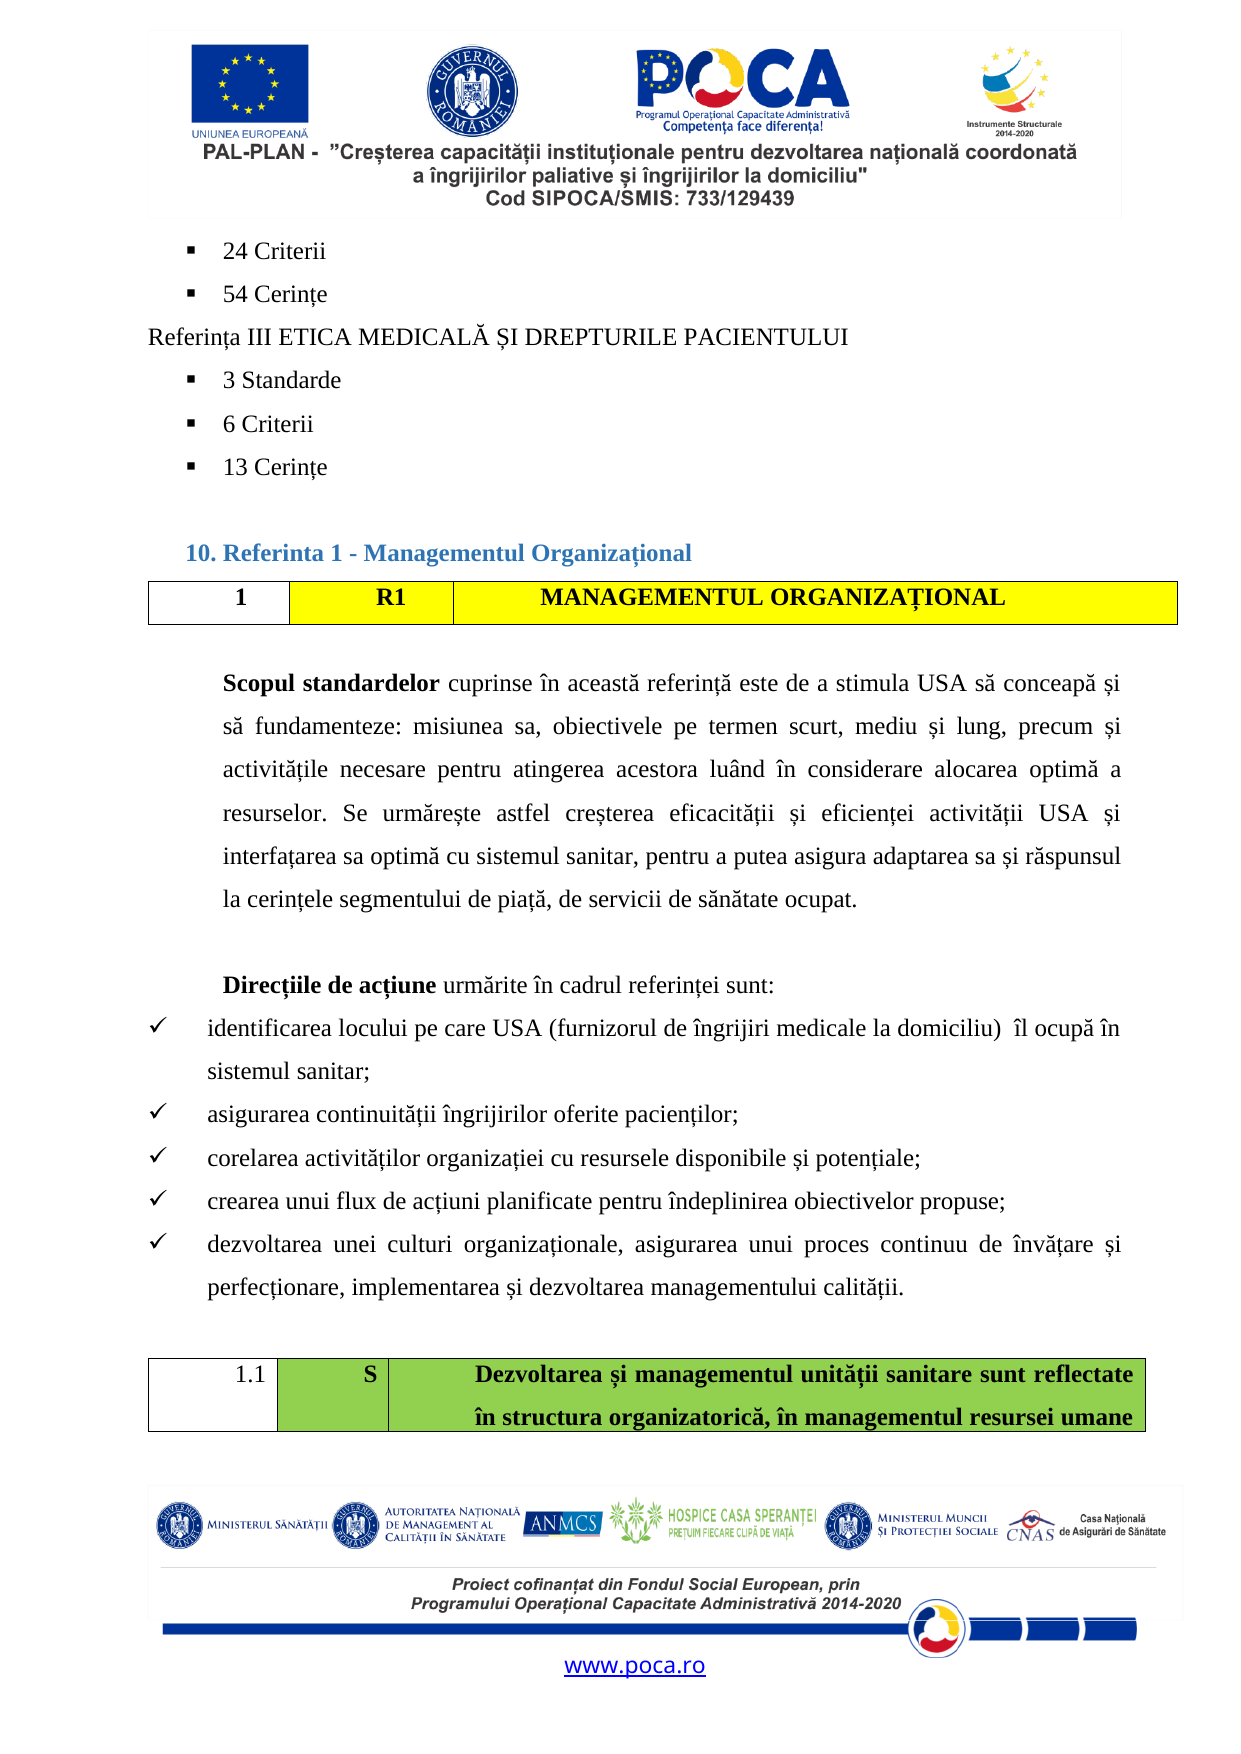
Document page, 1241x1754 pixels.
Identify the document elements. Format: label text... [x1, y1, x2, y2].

table_header 1 [149, 582, 289, 624]
list corelarea activităților organizației cu resursele disponibile și potențiale; [148, 1143, 1122, 1171]
list 24 Criterii [185, 236, 1122, 265]
table_header S [278, 1359, 388, 1431]
list identificarea locului pe care USA (furnizorul de îngrijiri medicale la domiciliu) îl ocupă în sistemul sanitar; [148, 1013, 1122, 1085]
picture [147, 1484, 1184, 1658]
list dezvoltarea unei culturi organizaționale, asigurarea unui proces continuu de învățare și perfecționare, implementarea și dezvoltarea managementului calității. [148, 1229, 1122, 1301]
text Direcțiile de acțiune urmărite în cadrul referinței sunt: [223, 970, 1122, 999]
table_header 1.1 [149, 1359, 277, 1431]
text Referința III ETICA MEDICALĂ ȘI DREPTURILE PACIENTULUI [148, 322, 1122, 351]
list 6 Criterii [185, 409, 1122, 437]
list crearea unui flux de acțiuni planificate pentru îndeplinirea obiectivelor propuse; [148, 1186, 1122, 1214]
subtitle Referinta 1 - Managementul Organizațional [185, 538, 1122, 567]
list 54 Cerințe [185, 279, 1122, 308]
table_header MANAGEMENTUL ORGANIZAȚIONAL [454, 582, 1177, 624]
picture [147, 29, 1123, 219]
list 13 Cerințe [185, 452, 1122, 481]
text Scopul standardelor cuprinse în această referință este de a stimula USA să conceapă și să fundamenteze: misiunea sa, obiectivele pe termen scurt, mediu și lung, precum și activitățile necesare pentru atingerea acestora luând în considerare alocarea optimă a resurselor. Se urmărește astfel creșterea eficacității și eficienței activității USA și interfațarea sa optimă cu sistemul sanitar, pentru a putea asigura adaptarea sa și răspunsul la cerințele segmentului de piață, de servicii de sănătate ocupat. [223, 668, 1122, 913]
list 3 Standarde [185, 366, 1122, 394]
table_header R1 [290, 582, 453, 624]
list asigurarea continuității îngrijirilor oferite pacienților; [148, 1099, 1122, 1128]
